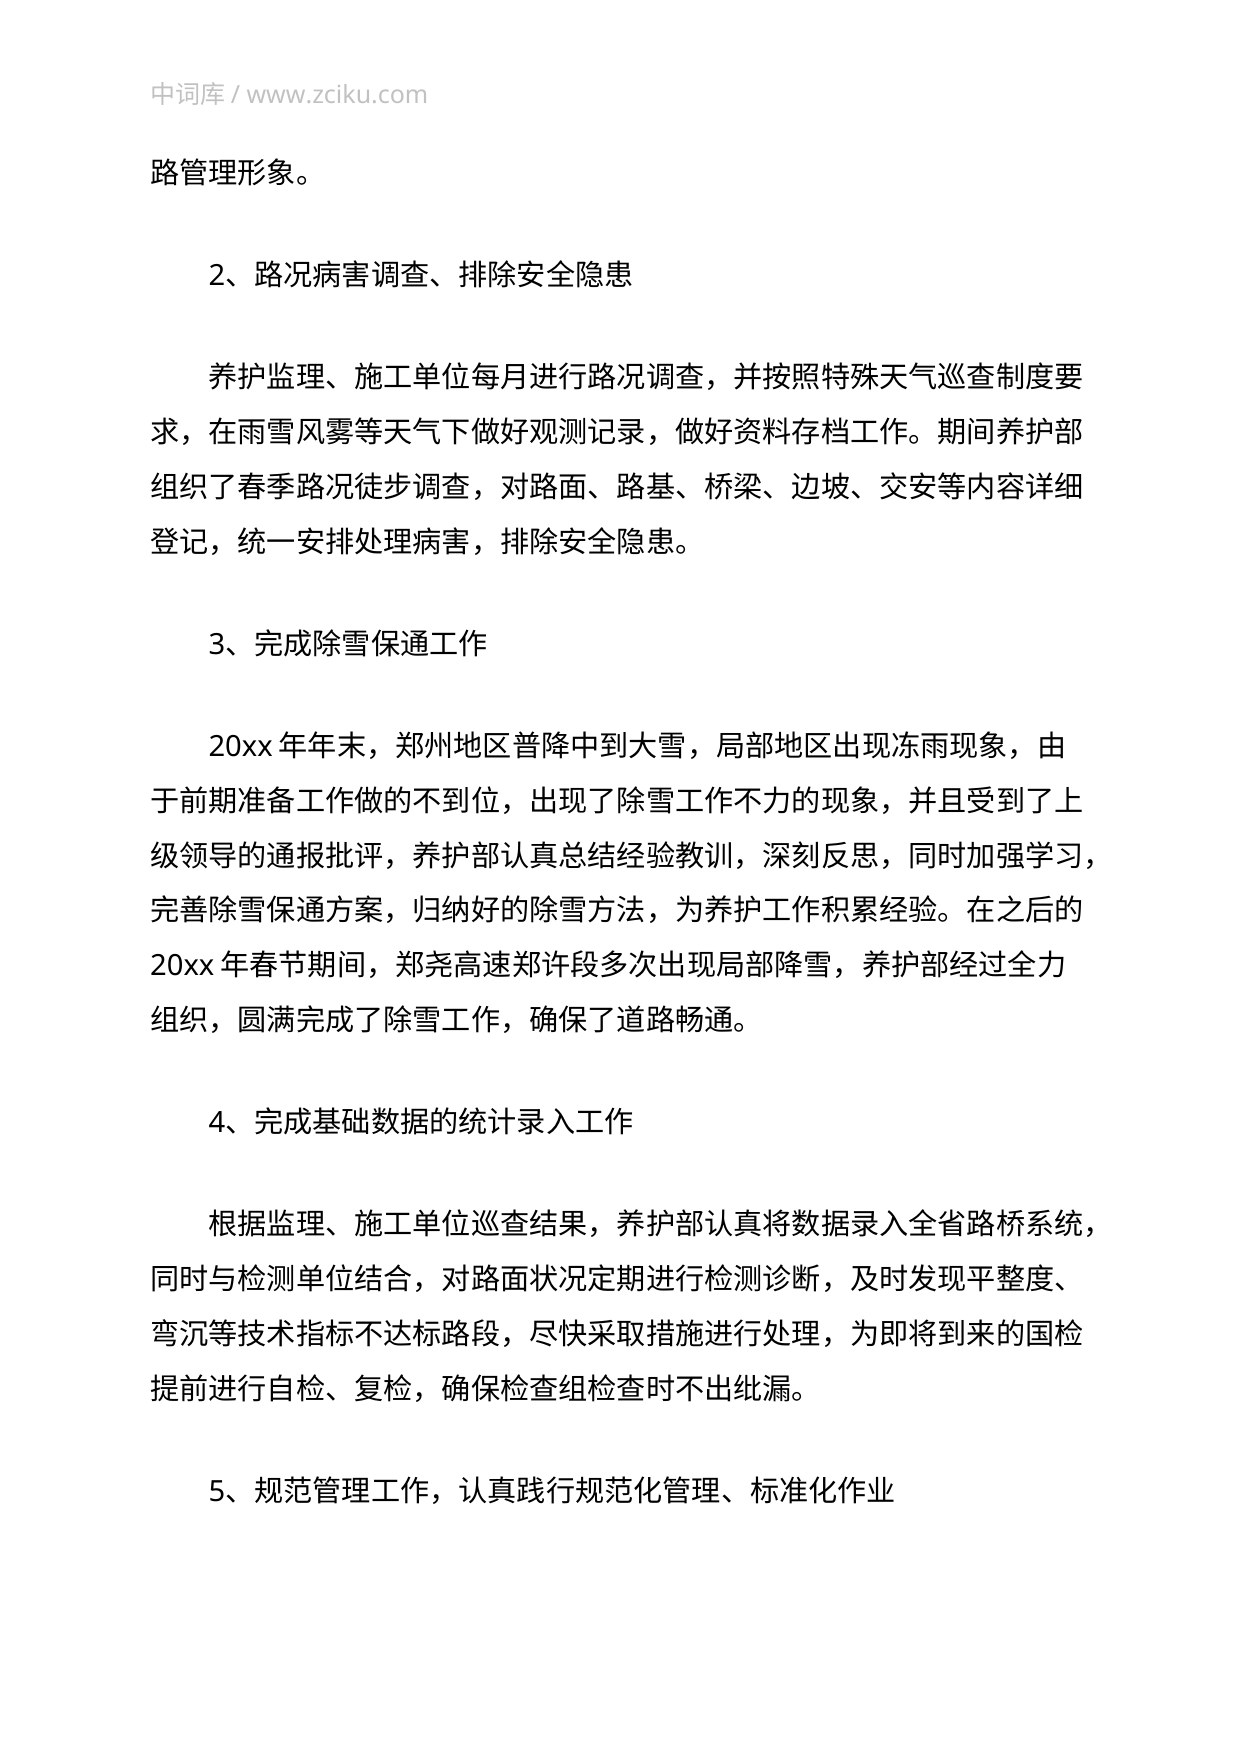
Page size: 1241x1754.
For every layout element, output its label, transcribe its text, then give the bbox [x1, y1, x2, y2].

text 5、规范管理工作，认真践行规范化管理、标准化作业 [150, 1467, 1090, 1509]
text 4、完成基础数据的统计录入工作 [150, 1099, 1090, 1141]
text 3、完成除雪保通工作 [150, 620, 1090, 663]
text 2、路况病害调查、排除安全隐患 [150, 252, 1090, 294]
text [150, 150, 1090, 192]
text 根据监理、施工单位巡查结果，养护部认真将数据录入全省路桥系统，同时与检测单位结合，对路面状况定期进行检测诊断，及时发现平整度、弯沉等技术指标不达标路段，尽快采取措施进行处理，为即将到来的国检提前进行自检、复检，确保检查组检查时不出纰漏。 [150, 1201, 1090, 1408]
text 养护监理、施工单位每月进行路况调查，并按照特殊天气巡查制度要求，在雨雪风雾等天气下做好观测记录，做好资料存档工作。期间养护部组织了春季路况徒步调查，对路面、路基、桥梁、边坡、交安等内容详细登记，统一安排处理病害，排除安全隐患。 [150, 354, 1090, 561]
text 20xx年年末，郑州地区普降中到大雪，局部地区出现冻雨现象，由于前期准备工作做的不到位，出现了除雪工作不力的现象，并且受到了上级领导的通报批评，养护部认真总结经验教训，深刻反思，同时加强学习，完善除雪保通方案，归纳好的除雪方法，为养护工作积累经验。在之后的20xx年春节期间，郑尧高速郑许段多次出现局部降雪，养护部经过全力组织，圆满完成了除雪工作，确保了道路畅通。 [150, 722, 1090, 1039]
